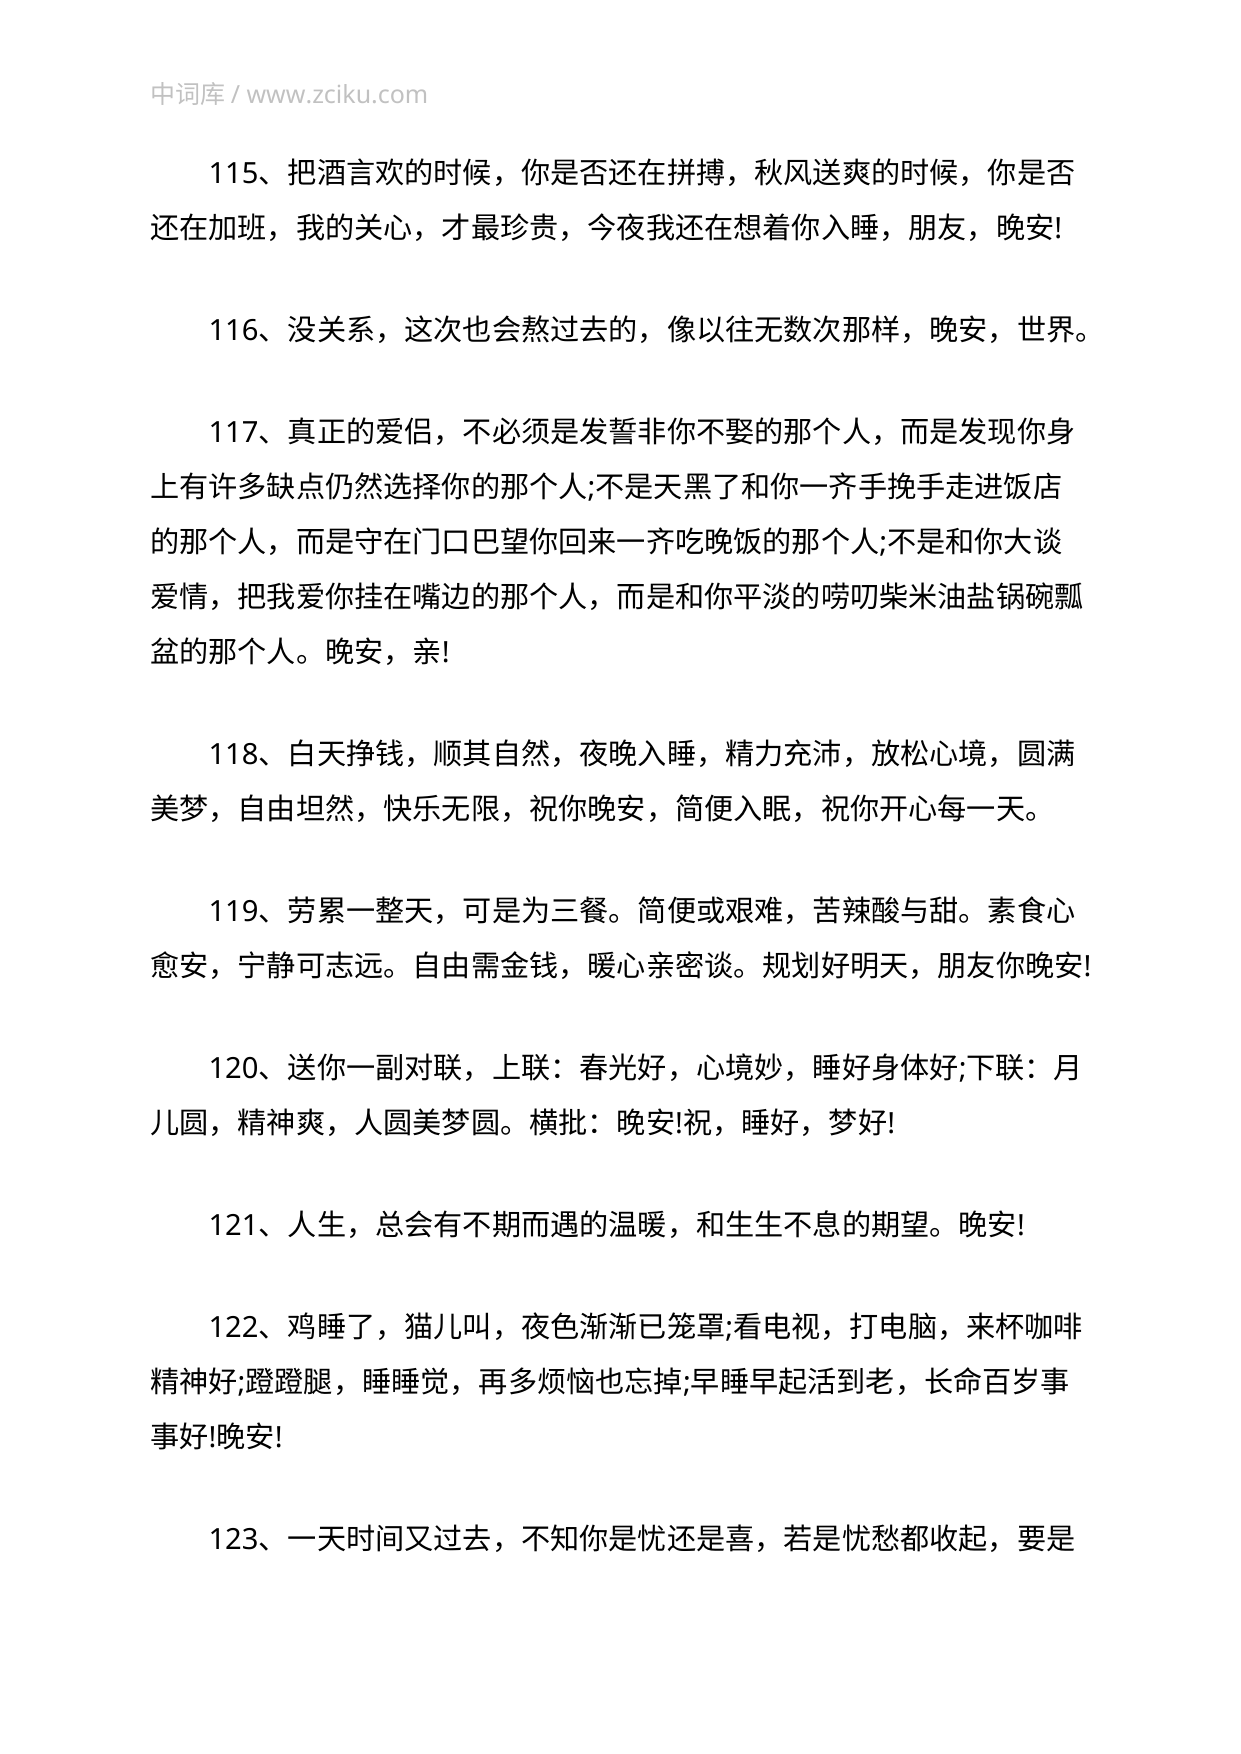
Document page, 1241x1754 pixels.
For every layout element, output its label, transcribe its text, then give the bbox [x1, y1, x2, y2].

text 120、送你一副对联，上联：春光好，心境妙，睡好身体好;下联：月儿圆，精神爽，人圆美梦圆。横批：晚安!祝，睡好，梦好! [150, 1044, 1090, 1142]
text 115、把酒言欢的时候，你是否还在拼搏，秋风送爽的时候，你是否还在加班，我的关心，才最珍贵，今夜我还在想着你入睡，朋友，晚安! [150, 150, 1090, 247]
text 118、白天挣钱，顺其自然，夜晚入睡，精力充沛，放松心境，圆满美梦，自由坦然，快乐无限，祝你晚安，简便入眠，祝你开心每一天。 [150, 731, 1090, 828]
text 116、没关系，这次也会熬过去的，像以往无数次那样，晚安，世界。 [150, 307, 1090, 349]
text 119、劳累一整天，可是为三餐。简便或艰难，苦辣酸与甜。素食心愈安，宁静可志远。自由需金钱，暖心亲密谈。规划好明天，朋友你晚安! [150, 888, 1090, 985]
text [150, 1516, 1090, 1558]
text 121、人生，总会有不期而遇的温暖，和生生不息的期望。晚安! [150, 1202, 1090, 1244]
text 122、鸡睡了，猫儿叫，夜色渐渐已笼罩;看电视，打电脑，来杯咖啡精神好;蹬蹬腿，睡睡觉，再多烦恼也忘掉;早睡早起活到老，长命百岁事事好!晚安! [150, 1303, 1090, 1456]
text 117、真正的爱侣，不必须是发誓非你不娶的那个人，而是发现你身上有许多缺点仍然选择你的那个人;不是天黑了和你一齐手挽手走进饭店的那个人，而是守在门口巴望你回来一齐吃晚饭的那个人;不是和你大谈爱情，把我爱你挂在嘴边的那个人，而是和你平淡的唠叨柴米油盐锅碗瓢盆的那个人。晚安，亲! [150, 409, 1090, 671]
